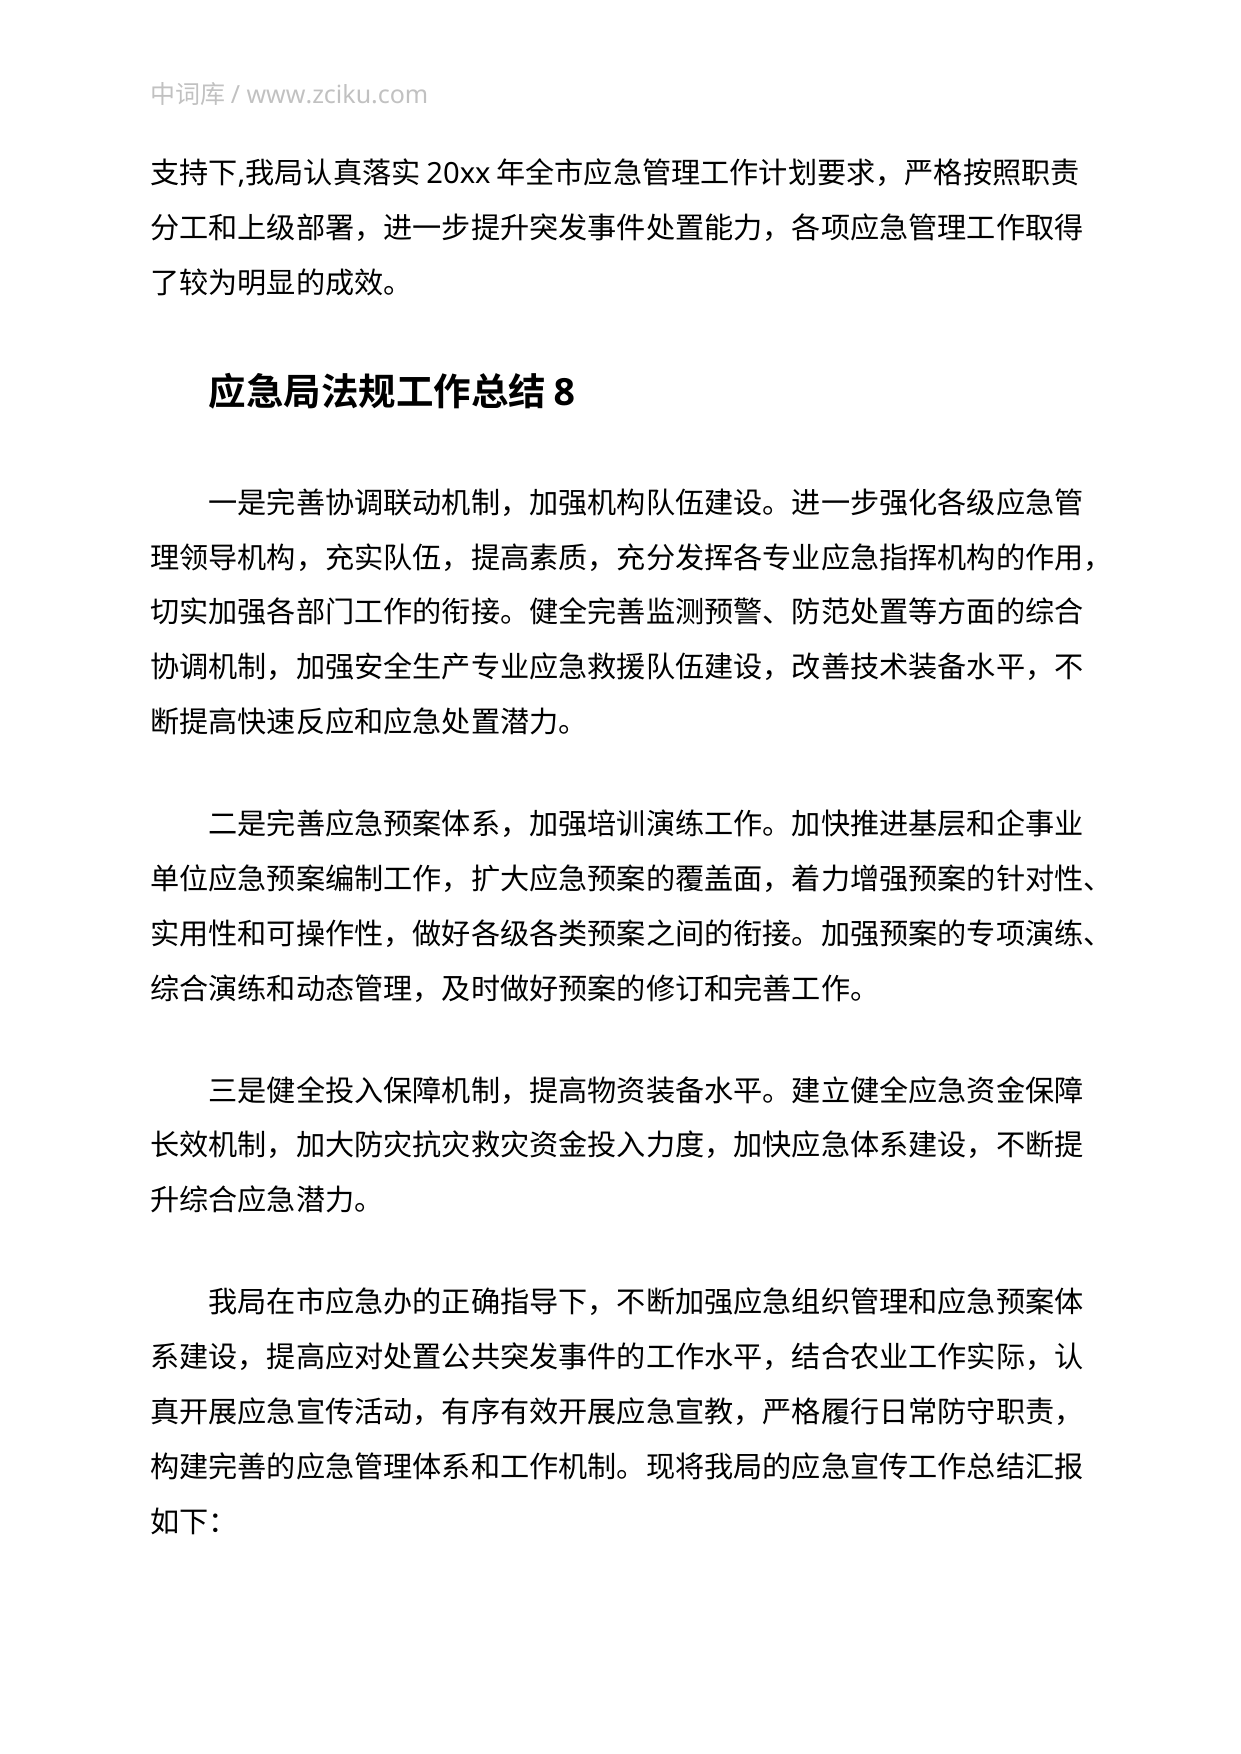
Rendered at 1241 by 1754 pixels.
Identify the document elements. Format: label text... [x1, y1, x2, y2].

text 三是健全投入保障机制，提高物资装备水平。建立健全应急资金保障长效机制，加大防灾抗灾救灾资金投入力度，加快应急体系建设，不断提升综合应急潜力。 [150, 1067, 1090, 1219]
text 二是完善应急预案体系，加强培训演练工作。加快推进基层和企事业单位应急预案编制工作，扩大应急预案的覆盖面，着力增强预案的针对性、实用性和可操作性，做好各级各类预案之间的衔接。加强预案的专项演练、综合演练和动态管理，及时做好预案的修订和完善工作。 [150, 801, 1090, 1008]
text 应急局法规工作总结8 [150, 362, 1090, 416]
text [150, 150, 1090, 302]
text 我局在市应急办的正确指导下，不断加强应急组织管理和应急预案体系建设，提高应对处置公共突发事件的工作水平，结合农业工作实际，认真开展应急宣传活动，有序有效开展应急宣教，严格履行日常防守职责，构建完善的应急管理体系和工作机制。现将我局的应急宣传工作总结汇报如下： [150, 1279, 1090, 1541]
text 一是完善协调联动机制，加强机构队伍建设。进一步强化各级应急管理领导机构，充实队伍，提高素质，充分发挥各专业应急指挥机构的作用，切实加强各部门工作的衔接。健全完善监测预警、防范处置等方面的综合协调机制，加强安全生产专业应急救援队伍建设，改善技术装备水平，不断提高快速反应和应急处置潜力。 [150, 479, 1090, 741]
